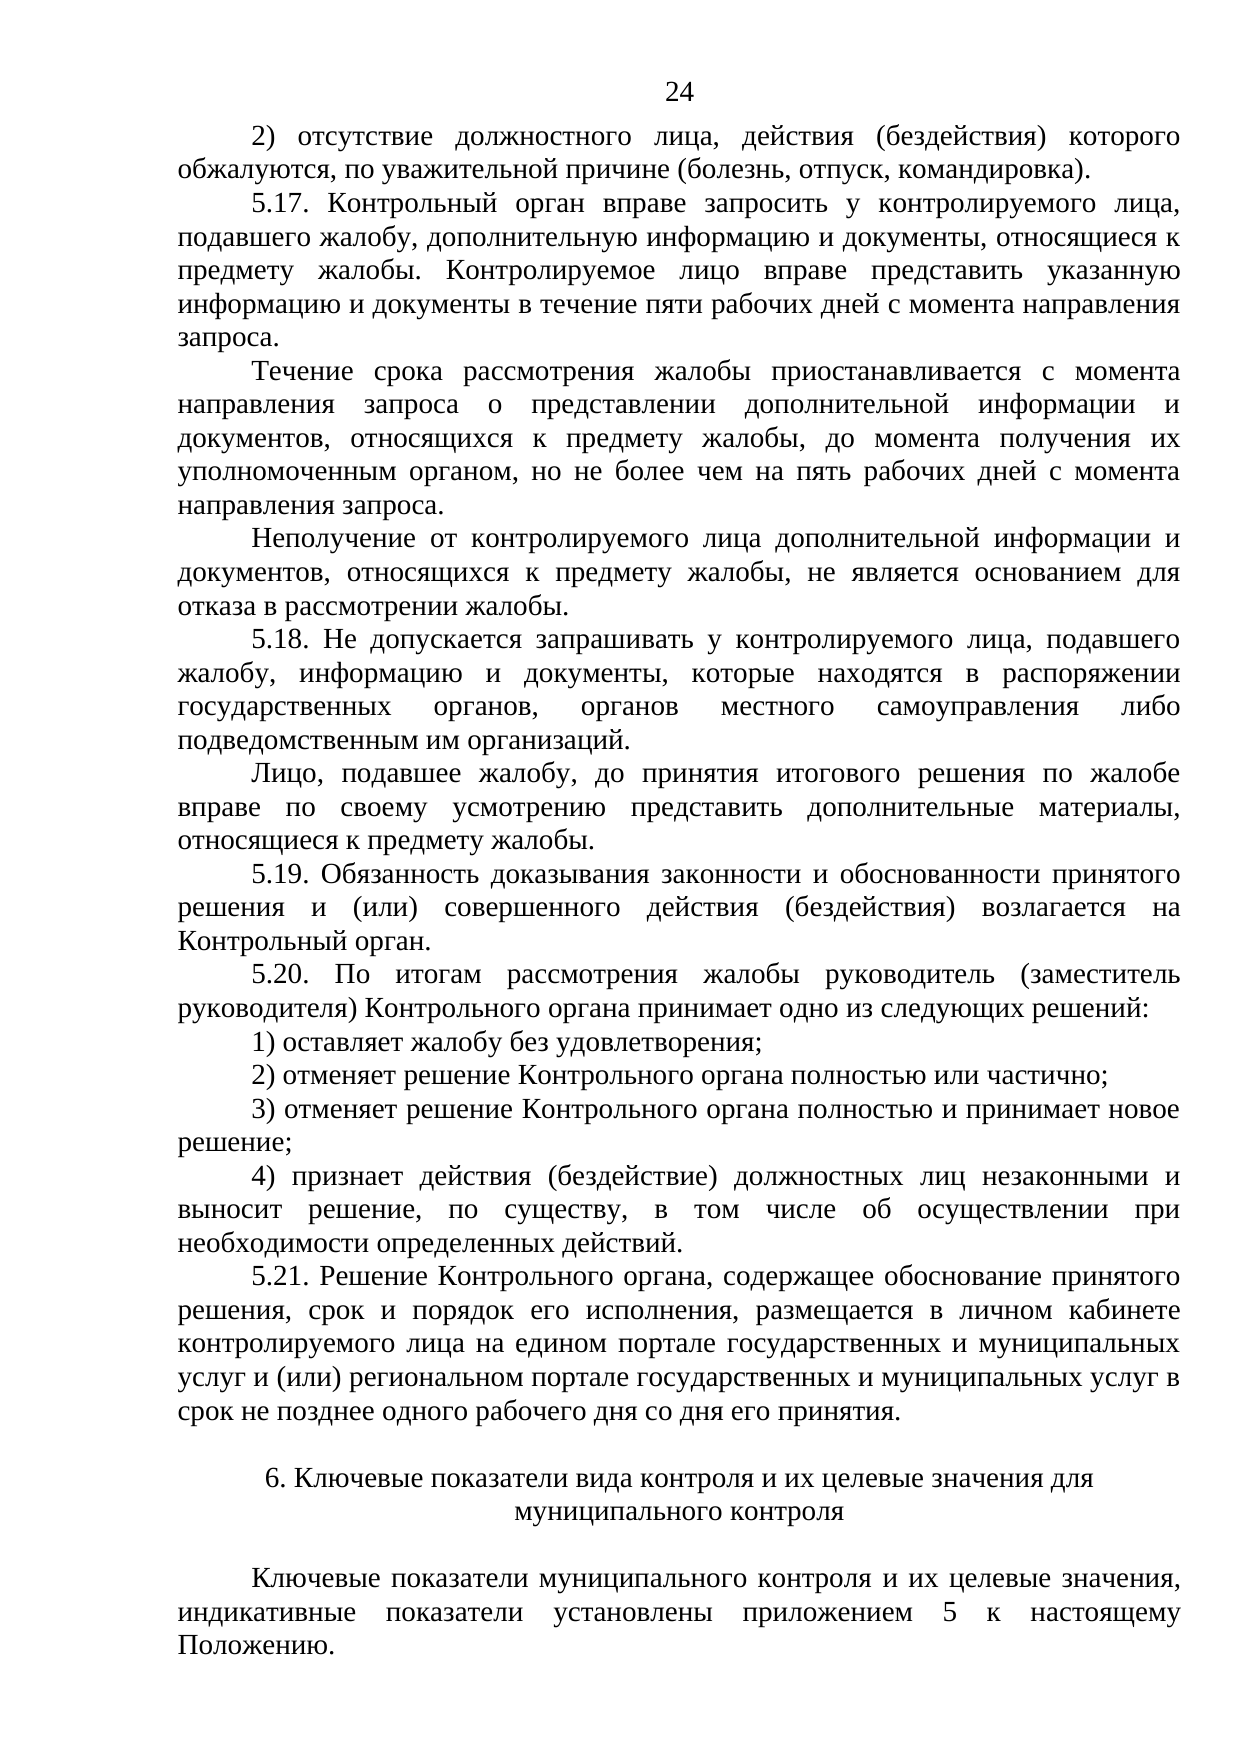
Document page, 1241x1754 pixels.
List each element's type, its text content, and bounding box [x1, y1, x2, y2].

text 1) оставляет жалобу без удовлетворения; [177, 1024, 1181, 1057]
text 2) отсутствие должностного лица, действия (бездействия) которого обжалуются, по уважительной причине (болезнь, отпуск, командировка). [177, 118, 1181, 185]
text 3) отменяет решение Контрольного органа полностью и принимает новое решение; [177, 1091, 1181, 1158]
list Ключевые показатели муниципального контроля и их целевые значения, индикативные показатели установлены приложением 5 к настоящему Положению. [177, 1560, 1181, 1661]
list Неполучение от контролируемого лица дополнительной информации и документов, относящихся к предмету жалобы, не является основанием для отказа в рассмотрении жалобы. [177, 521, 1181, 621]
list 5.17. Контрольный орган вправе запросить у контролируемого лица, подавшего жалобу, дополнительную информацию и документы, относящиеся к предмету жалобы. Контролируемое лицо вправе представить указанную информацию и документы в течение пяти рабочих дней с момента направления запроса. [177, 185, 1181, 353]
text 4) признает действия (бездействие) должностных лиц незаконными и выносит решение, по существу, в том числе об осуществлении при необходимости определенных действий. [177, 1158, 1181, 1258]
list Течение срока рассмотрения жалобы приостанавливается с момента направления запроса о представлении дополнительной информации и документов, относящихся к предмету жалобы, до момента получения их уполномоченным органом, но не более чем на пять рабочих дней с момента направления запроса. [177, 353, 1181, 521]
text 5.18. Не допускается запрашивать у контролируемого лица, подавшего жалобу, информацию и документы, которые находятся в распоряжении государственных органов, органов местного самоуправления либо подведомственным им организаций. [177, 621, 1181, 755]
list 6. Ключевые показатели вида контроля и их целевые значения для муниципального контроля [177, 1460, 1181, 1527]
text 5.19. Обязанность доказывания законности и обоснованности принятого решения и (или) совершенного действия (бездействия) возлагается на Контрольный орган. [177, 856, 1181, 957]
text 5.21. Решение Контрольного органа, содержащее обоснование принятого решения, срок и порядок его исполнения, размещается в личном кабинете контролируемого лица на едином портале государственных и муниципальных услуг и (или) региональном портале государственных и муниципальных услуг в срок не позднее одного рабочего дня со дня его принятия. [177, 1258, 1181, 1426]
list 5.20. По итогам рассмотрения жалобы руководитель (заместитель руководителя) Контрольного органа принимает одно из следующих решений: [177, 957, 1181, 1024]
text 2) отменяет решение Контрольного органа полностью или частично; [177, 1057, 1181, 1091]
text Лицо, подавшее жалобу, до принятия итогового решения по жалобе вправе по своему усмотрению представить дополнительные материалы, относящиеся к предмету жалобы. [177, 755, 1181, 856]
